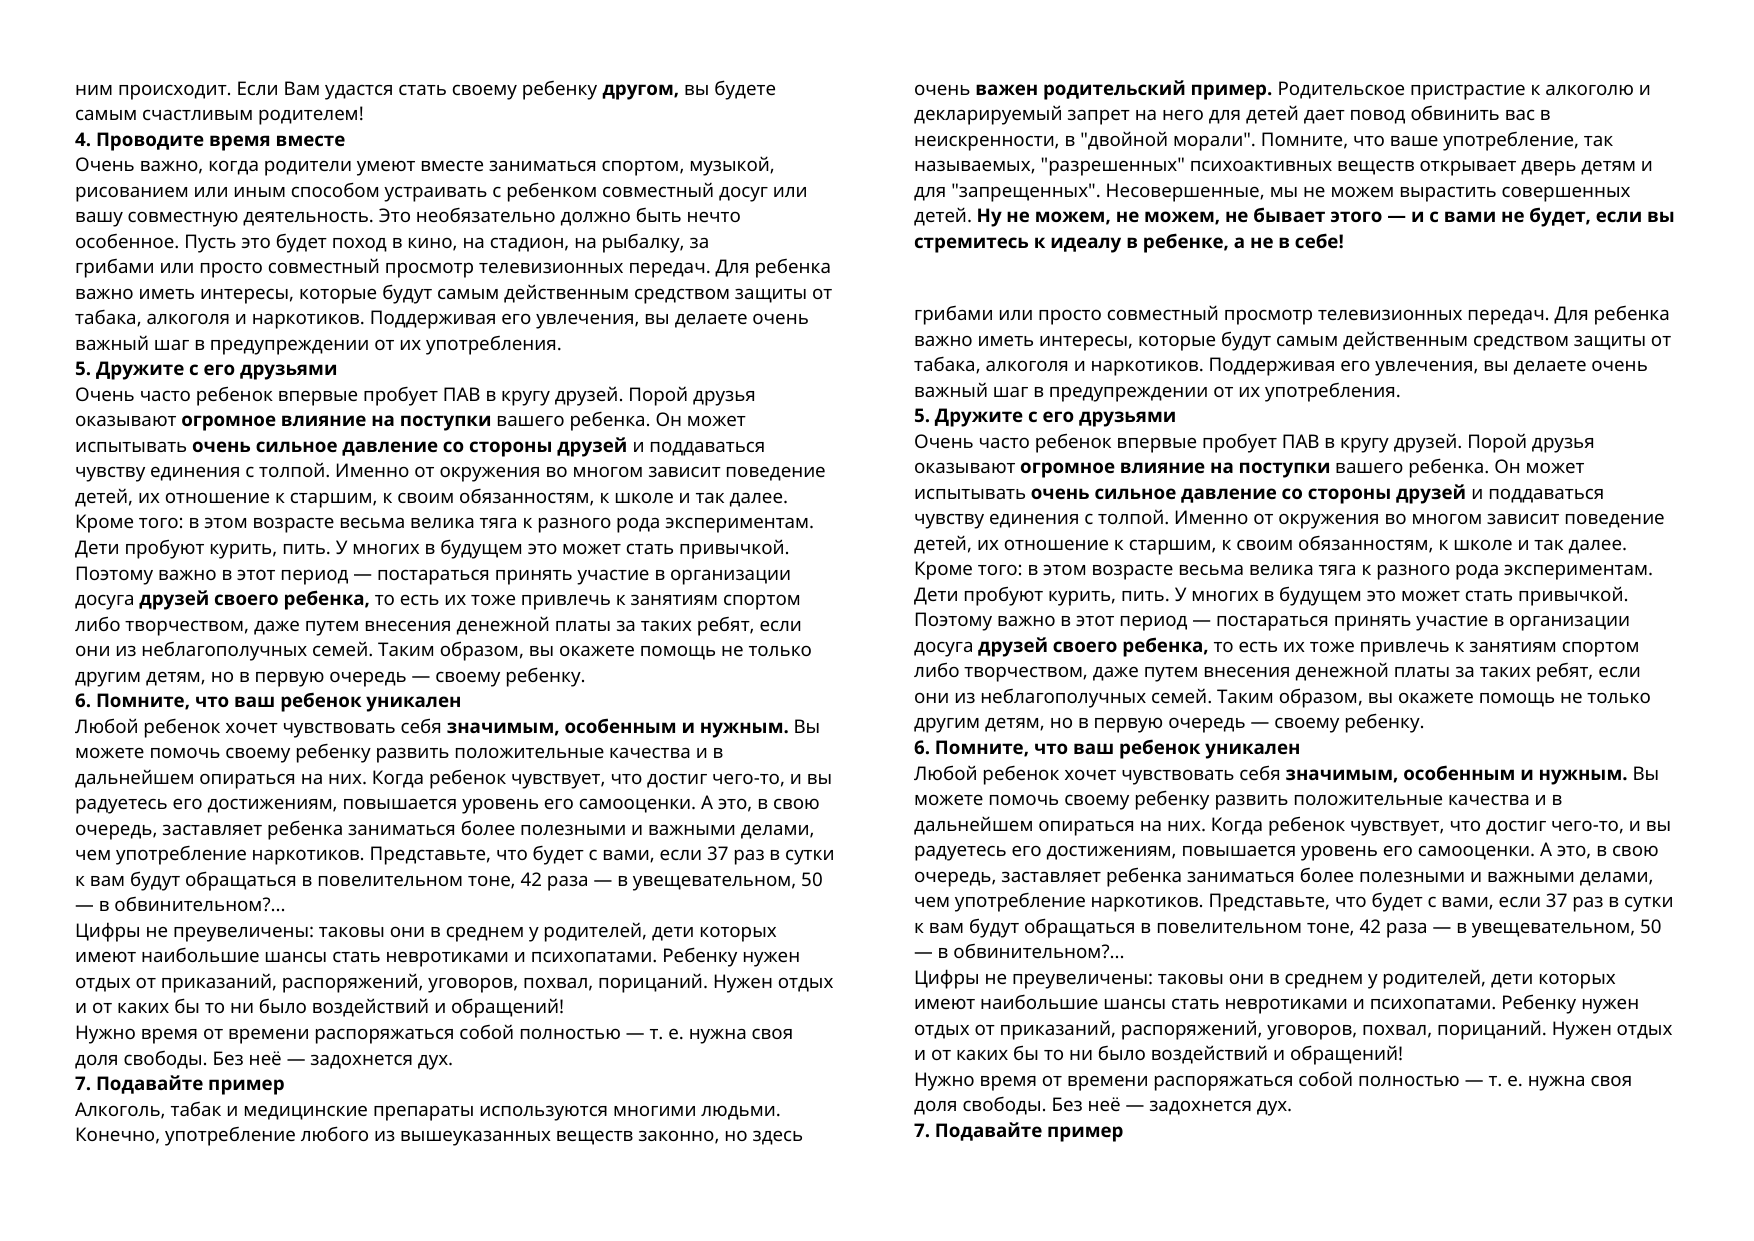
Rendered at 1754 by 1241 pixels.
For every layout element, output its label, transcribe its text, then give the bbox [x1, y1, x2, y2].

text Очень важно, когда родители умеют вместе заниматься спортом, музыкой, рисованием или иным способом устраивать с ребенком совместный досуг или вашу совместную деятельность. Это необязательно должно быть нечто особенное. Пусть это будет поход в кино, на стадион, на рыбалку, за [75, 152, 840, 254]
text грибами или просто совместный просмотр телевизионных передач. Для ребенка важно иметь интересы, которые будут самым действенным средством защиты от табака, алкоголя и наркотиков. Поддерживая его увлечения, вы делаете очень важный шаг в предупреждении от их употребления. [914, 301, 1679, 403]
text 7. Подавайте пример [914, 1117, 1679, 1143]
text 5. Дружите с его друзьями [914, 403, 1679, 428]
text Цифры не преувеличены: таковы они в среднем у родителей, дети которых имеют наибольшие шансы стать невротиками и психопатами. Ребенку нужен отдых от приказаний, распоряжений, уговоров, похвал, порицаний. Нужен отдых и от каких бы то ни было воздействий и обращений! [914, 964, 1679, 1066]
text Любой ребенок хочет чувствовать себя значимым, особенным и нужным. Вы можете помочь своему ребенку развить положительные качества и в дальнейшем опираться на них. Когда ребенок чувствует, что достиг чего-то, и вы радуетесь его достижениям, повышается уровень его самооценки. А это, в свою очередь, заставляет ребенка заниматься более полезными и важными делами, чем употребление наркотиков. Представьте, что будет с вами, если 37 раз в сутки к вам будут обращаться в повелительном тоне, 42 раза — в увещевательном, 50 — в обвинительном?... [914, 760, 1679, 964]
text грибами или просто совместный просмотр телевизионных передач. Для ребенка важно иметь интересы, которые будут самым действенным средством защиты от табака, алкоголя и наркотиков. Поддерживая его увлечения, вы делаете очень важный шаг в предупреждении от их употребления. [75, 254, 840, 356]
text Нужно время от времени распоряжаться собой полностью — т. е. нужна своя доля свободы. Без неё — задохнется дух. [75, 1019, 840, 1070]
text Нужно время от времени распоряжаться собой полностью — т. е. нужна своя доля свободы. Без неё — задохнется дух. [914, 1066, 1679, 1117]
text 6. Помните, что ваш ребенок уникален [75, 687, 840, 713]
text Поэтому важно в этот период — постараться принять участие в организации досуга друзей своего ребенка, то есть их тоже привлечь к занятиям спортом либо творчеством, даже путем внесения денежной платы за таких ребят, если они из неблагополучных семей. Таким образом, вы окажете помощь не только другим детям, но в первую очередь — своему ребенку. [75, 560, 840, 687]
text 7. Подавайте пример [75, 1070, 840, 1096]
text Очень часто ребенок впервые пробует ПАВ в кругу друзей. Порой друзья оказывают огромное влияние на поступки вашего ребенка. Он может испытывать очень сильное давление со стороны друзей и поддаваться чувству единения с толпой. Именно от окружения во многом зависит поведение детей, их отношение к старшим, к своим обязанностям, к школе и так далее. Кроме того: в этом возрасте весьма велика тяга к разного рода экспериментам. Дети пробуют курить, пить. У многих в будущем это может стать привычкой. [914, 428, 1679, 607]
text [75, 75, 840, 126]
text Цифры не преувеличены: таковы они в среднем у родителей, дети которых имеют наибольшие шансы стать невротиками и психопатами. Ребенку нужен отдых от приказаний, распоряжений, уговоров, похвал, порицаний. Нужен отдых и от каких бы то ни было воздействий и обращений! [75, 917, 840, 1019]
text Поэтому важно в этот период — постараться принять участие в организации досуга друзей своего ребенка, то есть их тоже привлечь к занятиям спортом либо творчеством, даже путем внесения денежной платы за таких ребят, если они из неблагополучных семей. Таким образом, вы окажете помощь не только другим детям, но в первую очередь — своему ребенку. [914, 607, 1679, 734]
text Любой ребенок хочет чувствовать себя значимым, особенным и нужным. Вы можете помочь своему ребенку развить положительные качества и в дальнейшем опираться на них. Когда ребенок чувствует, что достиг чего-то, и вы радуетесь его достижениям, повышается уровень его самооценки. А это, в свою очередь, заставляет ребенка заниматься более полезными и важными делами, чем употребление наркотиков. Представьте, что будет с вами, если 37 раз в сутки к вам будут обращаться в повелительном тоне, 42 раза — в увещевательном, 50 — в обвинительном?... [75, 713, 840, 917]
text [75, 1096, 840, 1147]
text 6. Помните, что ваш ребенок уникален [914, 734, 1679, 760]
text 5. Дружите с его друзьями [75, 356, 840, 381]
text Очень часто ребенок впервые пробует ПАВ в кругу друзей. Порой друзья оказывают огромное влияние на поступки вашего ребенка. Он может испытывать очень сильное давление со стороны друзей и поддаваться чувству единения с толпой. Именно от окружения во многом зависит поведение детей, их отношение к старшим, к своим обязанностям, к школе и так далее. Кроме того: в этом возрасте весьма велика тяга к разного рода экспериментам. Дети пробуют курить, пить. У многих в будущем это может стать привычкой. [75, 381, 840, 560]
text 4. Проводите время вместе [75, 126, 840, 152]
